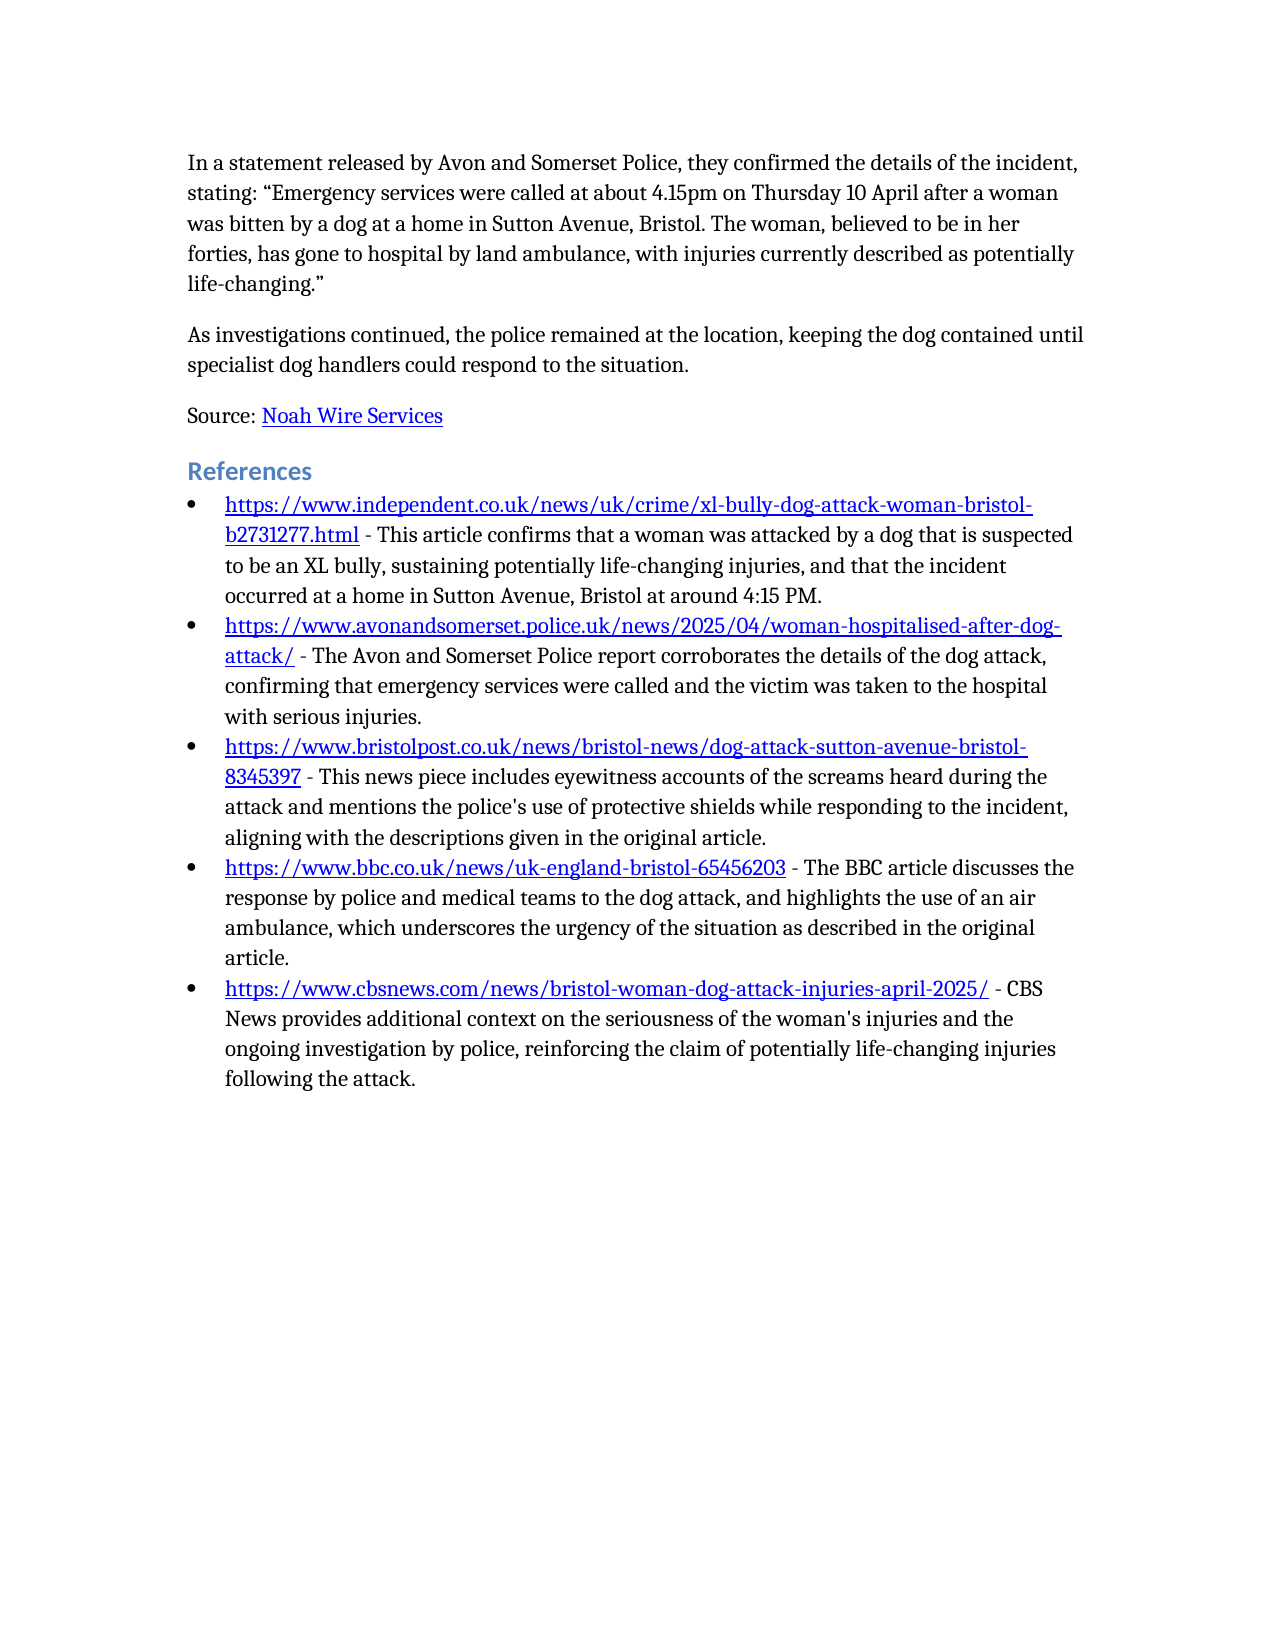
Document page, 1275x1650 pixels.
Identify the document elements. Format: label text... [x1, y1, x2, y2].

list https://www.bristolpost.co.uk/news/bristol-news/dog-attack-sutton-avenue-bristol-8345397 - This news piece includes eyewitness accounts of the screams heard during the attack and mentions the police's use of protective shields while responding to the incident, aligning with the descriptions given in the original article. [187, 734, 1087, 851]
list https://www.bbc.co.uk/news/uk-england-bristol-65456203 - The BBC article discusses the response by police and medical teams to the dog attack, and highlights the use of an air ambulance, which underscores the urgency of the situation as described in the original article. [187, 854, 1087, 972]
text Source: Noah Wire Services [187, 403, 1087, 429]
text In a statement released by Avon and Somerset Police, they confirmed the details of the incident, stating: “Emergency services were called at about 4.15pm on Thursday 10 April after a woman was bitten by a dog at a home in Sutton Avenue, Bristol. The woman, believed to be in her forties, has gone to hospital by land ambulance, with injuries currently described as potentially life-changing.” [187, 150, 1087, 297]
text As investigations continued, the police remained at the location, keeping the dog contained until specialist dog handlers could respond to the situation. [187, 322, 1087, 378]
list https://www.cbsnews.com/news/bristol-woman-dog-attack-injuries-april-2025/ - CBS News provides additional context on the seriousness of the woman's injuries and the ongoing investigation by police, reinforcing the claim of potentially life-changing injuries following the attack. [187, 975, 1087, 1092]
list https://www.avonandsomerset.police.uk/news/2025/04/woman-hospitalised-after-dog-attack/ - The Avon and Somerset Police report corroborates the details of the dog attack, confirming that emergency services were called and the victim was taken to the hospital with serious injuries. [187, 613, 1087, 730]
subtitle References [187, 454, 1087, 487]
list https://www.independent.co.uk/news/uk/crime/xl-bully-dog-attack-woman-bristol-b2731277.html - This article confirms that a woman was attacked by a dog that is suspected to be an XL bully, sustaining potentially life-changing injuries, and that the incident occurred at a home in Sutton Avenue, Bristol at around 4:15 PM. [187, 492, 1087, 609]
